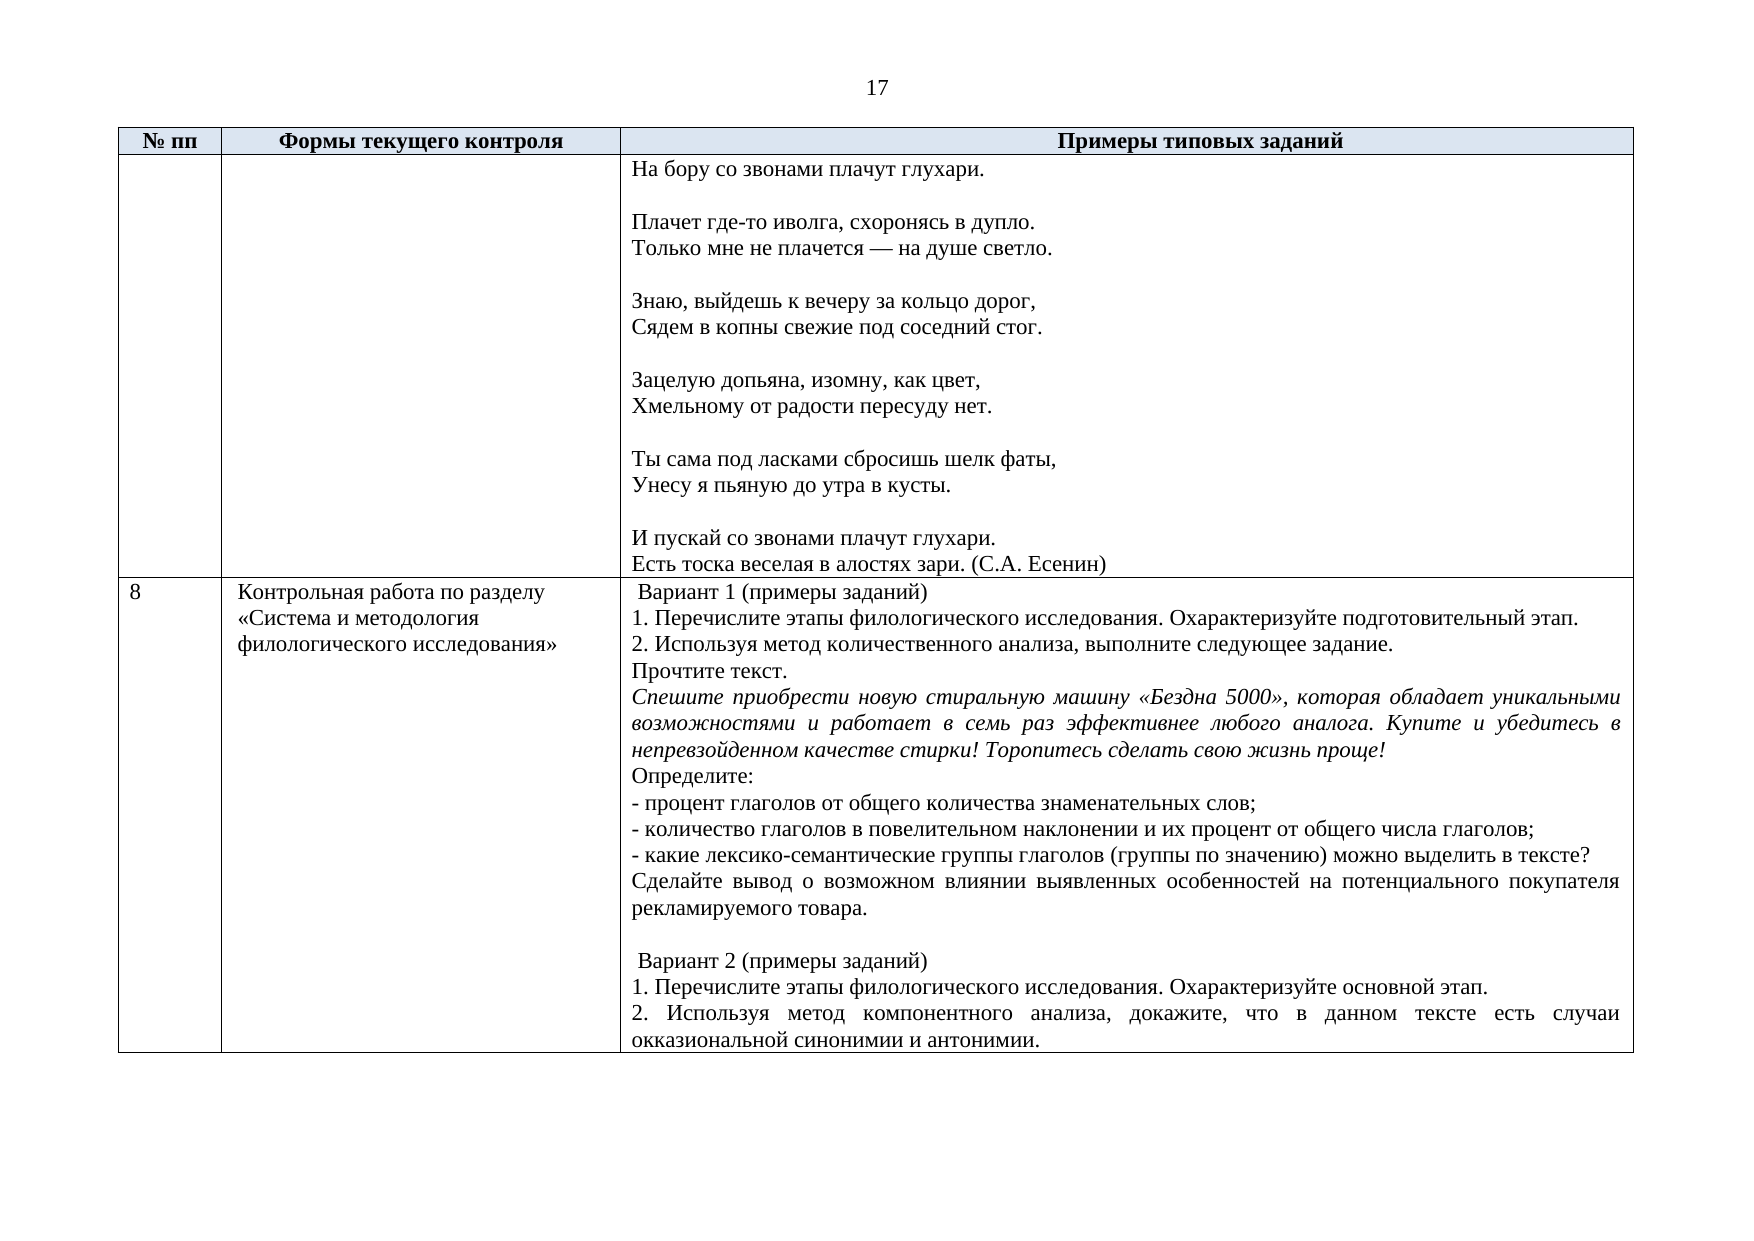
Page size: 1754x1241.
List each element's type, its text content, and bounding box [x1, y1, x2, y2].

table_header № пп [119, 128, 221, 154]
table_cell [621, 155, 1633, 577]
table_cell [621, 578, 1633, 1052]
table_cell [222, 578, 620, 1052]
table_header Формы текущего контроля [222, 128, 620, 154]
table_header Примеры типовых заданий [621, 128, 1633, 154]
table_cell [222, 155, 620, 577]
table_cell 7 [119, 155, 221, 577]
table_cell 8 [119, 578, 221, 1052]
